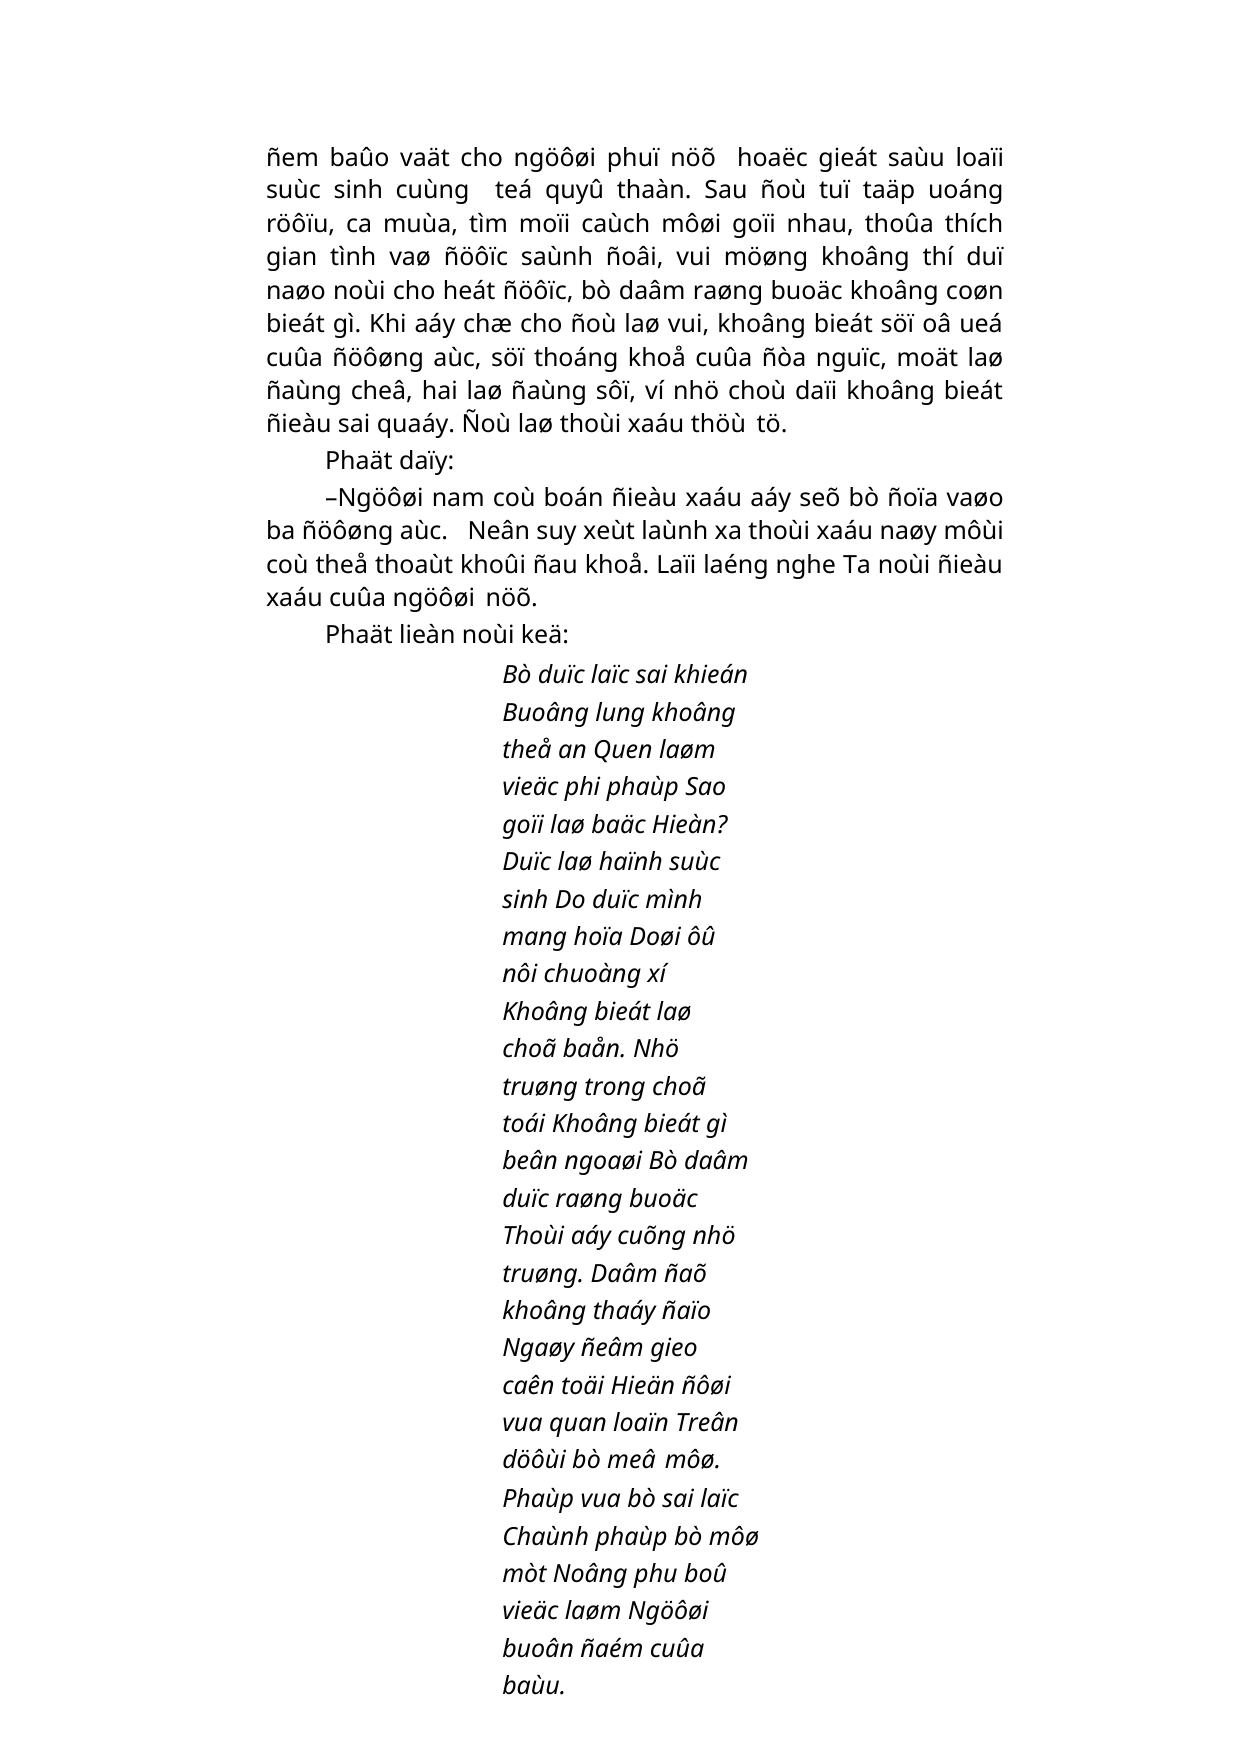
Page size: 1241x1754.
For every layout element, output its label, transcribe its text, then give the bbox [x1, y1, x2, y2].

text –Ngöôøi nam coù boán ñieàu xaáu aáy seõ bò ñoïa vaøo ba ñöôøng aùc. Neân suy xeùt laùnh xa thoùi xaáu naøy môùi coù theå thoaùt khoûi ñau khoå. Laïi laéng nghe Ta noùi ñieàu xaáu cuûa ngöôøi nöõ. [266, 480, 1004, 614]
text Phaät lieàn noùi keä: [325, 617, 1065, 651]
text ñem baûo vaät cho ngöôøi phuï nöõ hoaëc gieát saùu loaïi suùc sinh cuùng teá quyû thaàn. Sau ñoù tuï taäp uoáng röôïu, ca muùa, tìm moïi caùch môøi goïi nhau, thoûa thích gian tình vaø ñöôïc saùnh ñoâi, vui möøng khoâng thí duï naøo noùi cho heát ñöôïc, bò daâm raøng buoäc khoâng coøn bieát gì. Khi aáy chæ cho ñoù laø vui, khoâng bieát söï oâ ueá cuûa ñöôøng aùc, söï thoáng khoå cuûa ñòa nguïc, moät laø ñaùng cheâ, hai laø ñaùng sôï, ví nhö choù daïi khoâng bieát ñieàu sai quaáy. Ñoù laø thoùi xaáu thöù tö. [266, 139, 1004, 440]
text Bò duïc laïc sai khieán Buoâng lung khoâng theå an Quen laøm vieäc phi phaùp Sao goïi laø baäc Hieàn? [502, 657, 768, 841]
text Phaùp vua bò sai laïc Chaùnh phaùp bò môø mòt Noâng phu boû vieäc laøm Ngöôøi buoân ñaém cuûa baùu. [502, 1481, 773, 1702]
text Phaät daïy: [325, 443, 1065, 477]
text Duïc laø haïnh suùc sinh Do duïc mình mang hoïa Doøi ôû nôi chuoàng xí Khoâng bieát laø choã baån. Nhö truøng trong choã toái Khoâng bieát gì beân ngoaøi Bò daâm duïc raøng buoäc Thoùi aáy cuõng nhö truøng. Daâm ñaõ khoâng thaáy ñaïo Ngaøy ñeâm gieo caên toäi Hieän ñôøi vua quan loaïn Treân döôùi bò meâ môø. [502, 844, 751, 1476]
